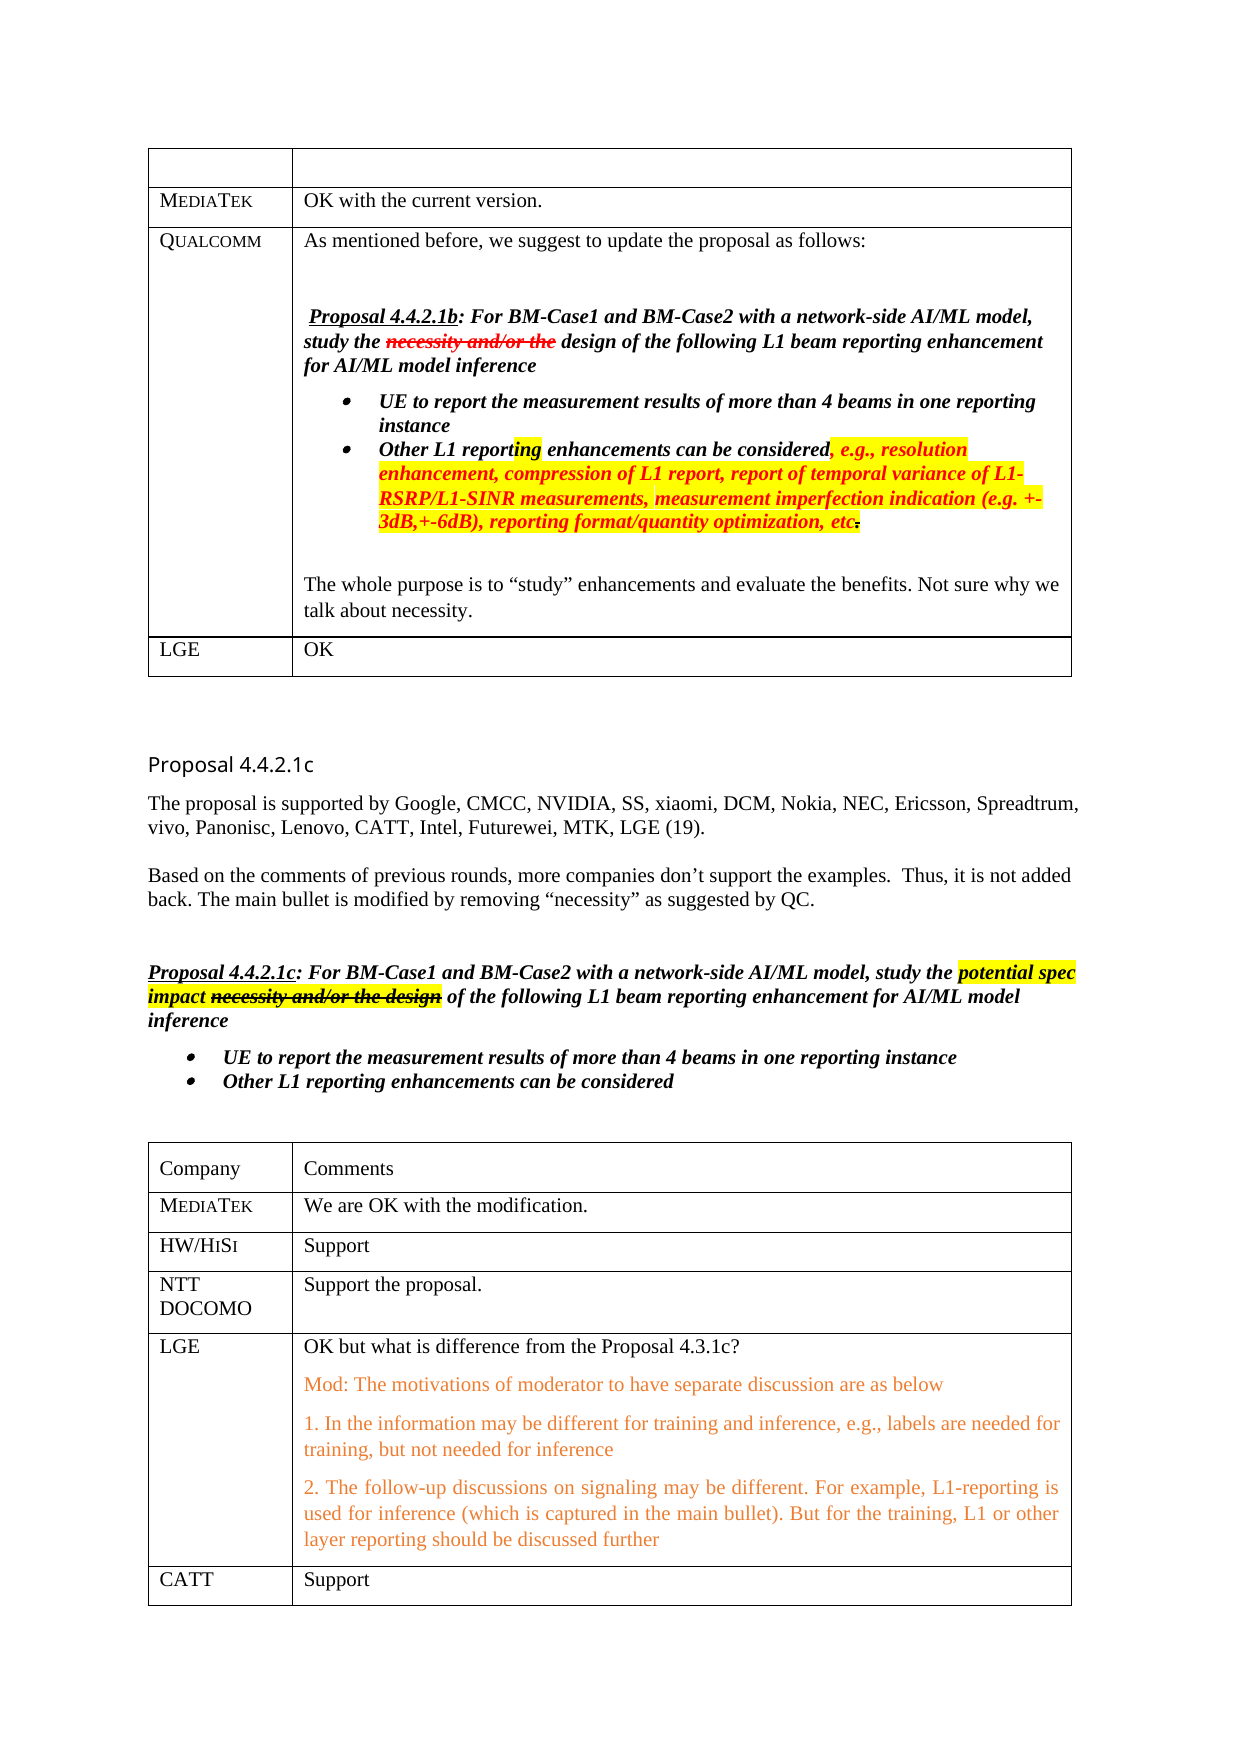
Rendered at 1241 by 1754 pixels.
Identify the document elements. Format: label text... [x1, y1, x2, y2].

list Other L1 reporting enhancements can be considered [185, 1069, 1093, 1093]
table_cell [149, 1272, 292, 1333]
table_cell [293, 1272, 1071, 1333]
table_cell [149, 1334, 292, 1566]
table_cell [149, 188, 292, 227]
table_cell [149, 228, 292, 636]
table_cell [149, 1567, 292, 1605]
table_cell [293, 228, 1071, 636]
text The proposal is supported by Google, CMCC, NVIDIA, SS, xiaomi, DCM, Nokia, NEC, Ericsson, Spreadtrum, vivo, Panonisc, Lenovo, CATT, Intel, Futurewei, MTK, LGE (19). [148, 791, 1093, 839]
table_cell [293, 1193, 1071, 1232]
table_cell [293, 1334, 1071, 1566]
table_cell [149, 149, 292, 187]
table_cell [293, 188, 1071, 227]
text Based on the comments of previous rounds, more companies don’t support the examples. Thus, it is not added back. The main bullet is modified by removing “necessity” as suggested by QC. [148, 863, 1093, 911]
text Proposal 4.4.2.1c: For BM-Case1 and BM-Case2 with a network-side AI/ML model, study the potential spec impact necessity and/or the design of the following L1 beam reporting enhancement for AI/ML model inference [148, 960, 1093, 1032]
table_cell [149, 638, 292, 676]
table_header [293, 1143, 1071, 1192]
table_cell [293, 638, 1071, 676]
subtitle Proposal 4.4.2.1c [148, 750, 1093, 778]
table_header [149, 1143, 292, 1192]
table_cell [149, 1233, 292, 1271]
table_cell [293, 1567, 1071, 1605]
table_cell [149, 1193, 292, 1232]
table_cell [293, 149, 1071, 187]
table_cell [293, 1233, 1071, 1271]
list UE to report the measurement results of more than 4 beams in one reporting instance [185, 1045, 1093, 1069]
